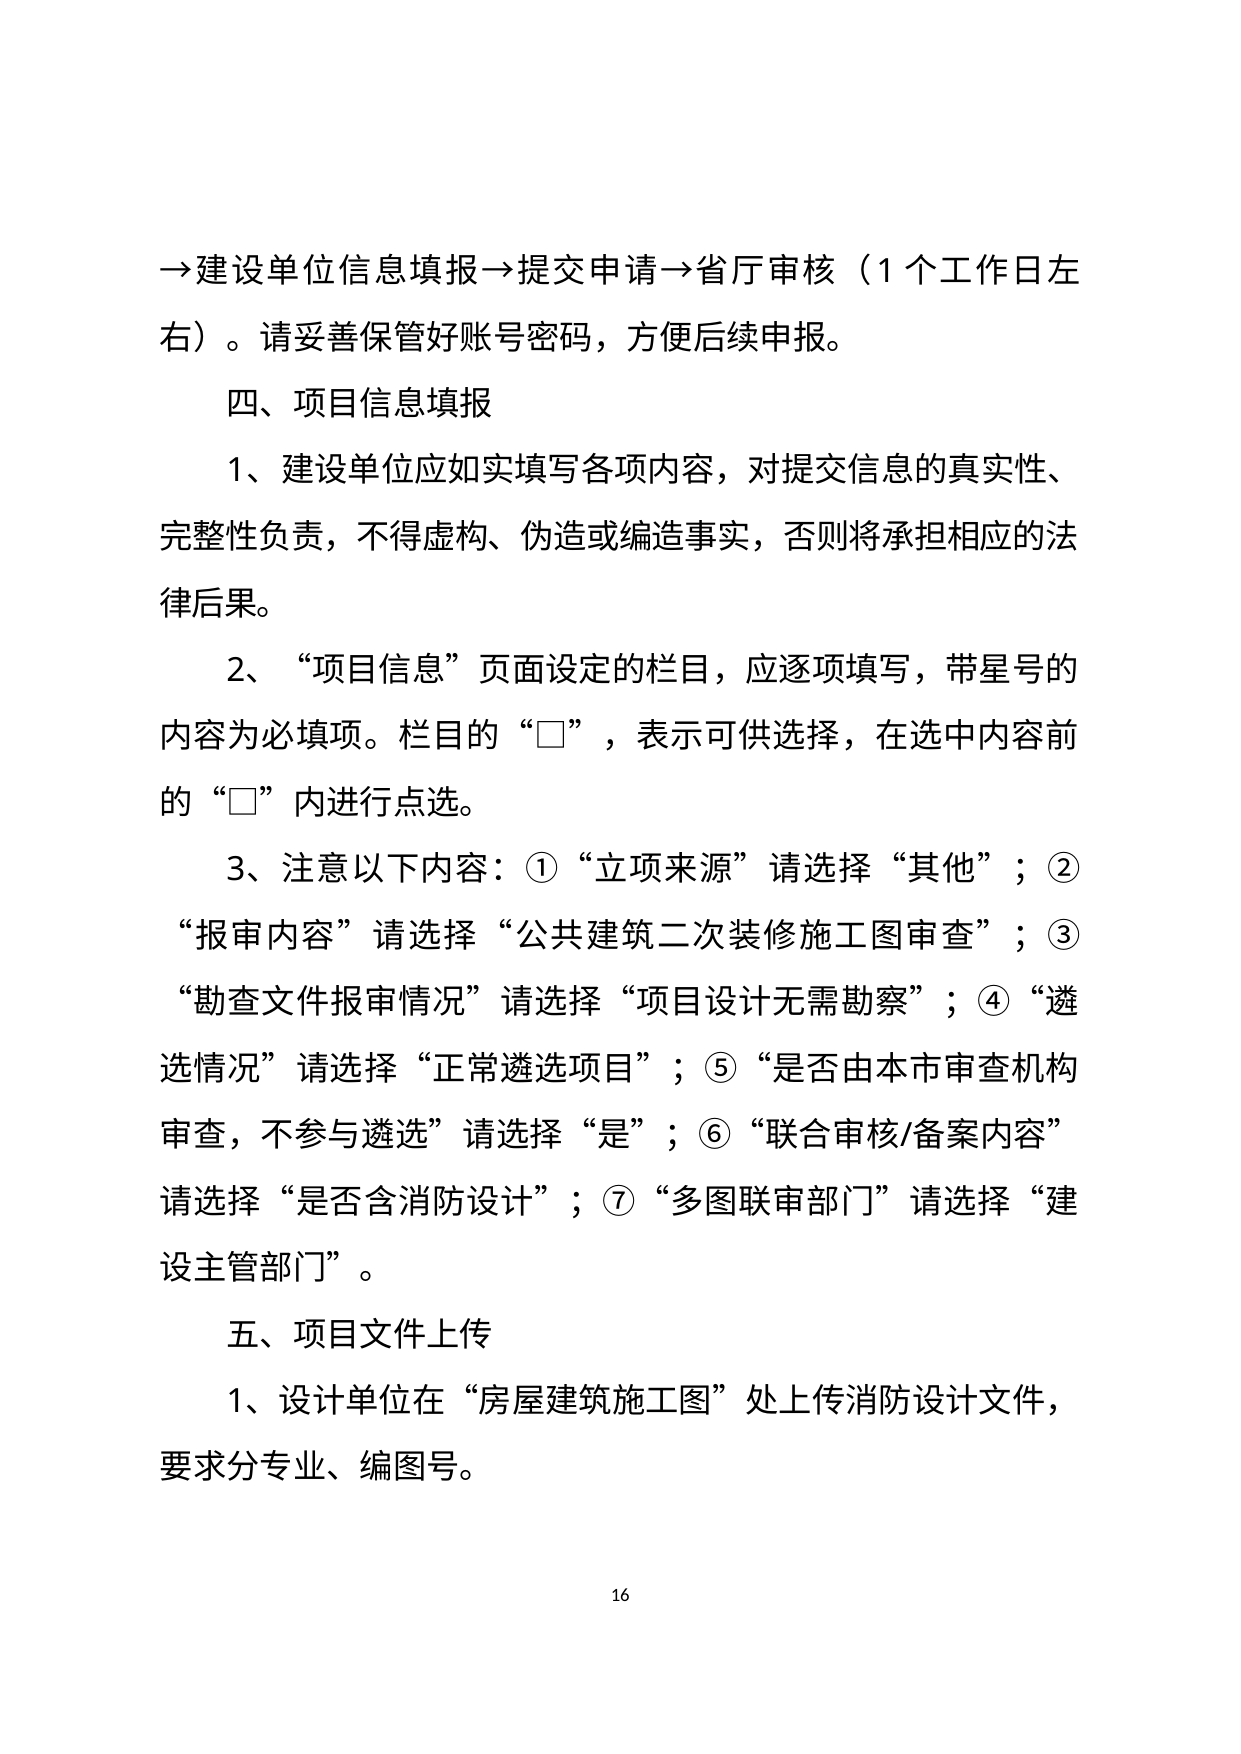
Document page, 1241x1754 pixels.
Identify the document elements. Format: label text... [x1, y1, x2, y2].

text 2、“项目信息”页面设定的栏目，应逐项填写，带星号的内容为必填项。栏目的“□”，表示可供选择，在选中内容前的“□”内进行点选。 [159, 634, 1081, 833]
text 四、项目信息填报 [159, 368, 1081, 434]
text 1、建设单位应如实填写各项内容，对提交信息的真实性、完整性负责，不得虚构、伪造或编造事实，否则将承担相应的法律后果。 [159, 434, 1081, 634]
text 3、注意以下内容：①“立项来源”请选择“其他”；②“报审内容”请选择“公共建筑二次装修施工图审查”；③“勘查文件报审情况”请选择“项目设计无需勘察”；④“遴选情况”请选择“正常遴选项目”；⑤“是否由本市审查机构审查，不参与遴选”请选择“是”；⑥“联合审核/备案内容”请选择“是否含消防设计”；⑦“多图联审部门”请选择“建设主管部门”。 [159, 833, 1081, 1298]
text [159, 235, 1081, 368]
text 1、设计单位在“房屋建筑施工图”处上传消防设计文件，要求分专业、编图号。 [159, 1365, 1081, 1498]
text 五、项目文件上传 [159, 1298, 1081, 1365]
